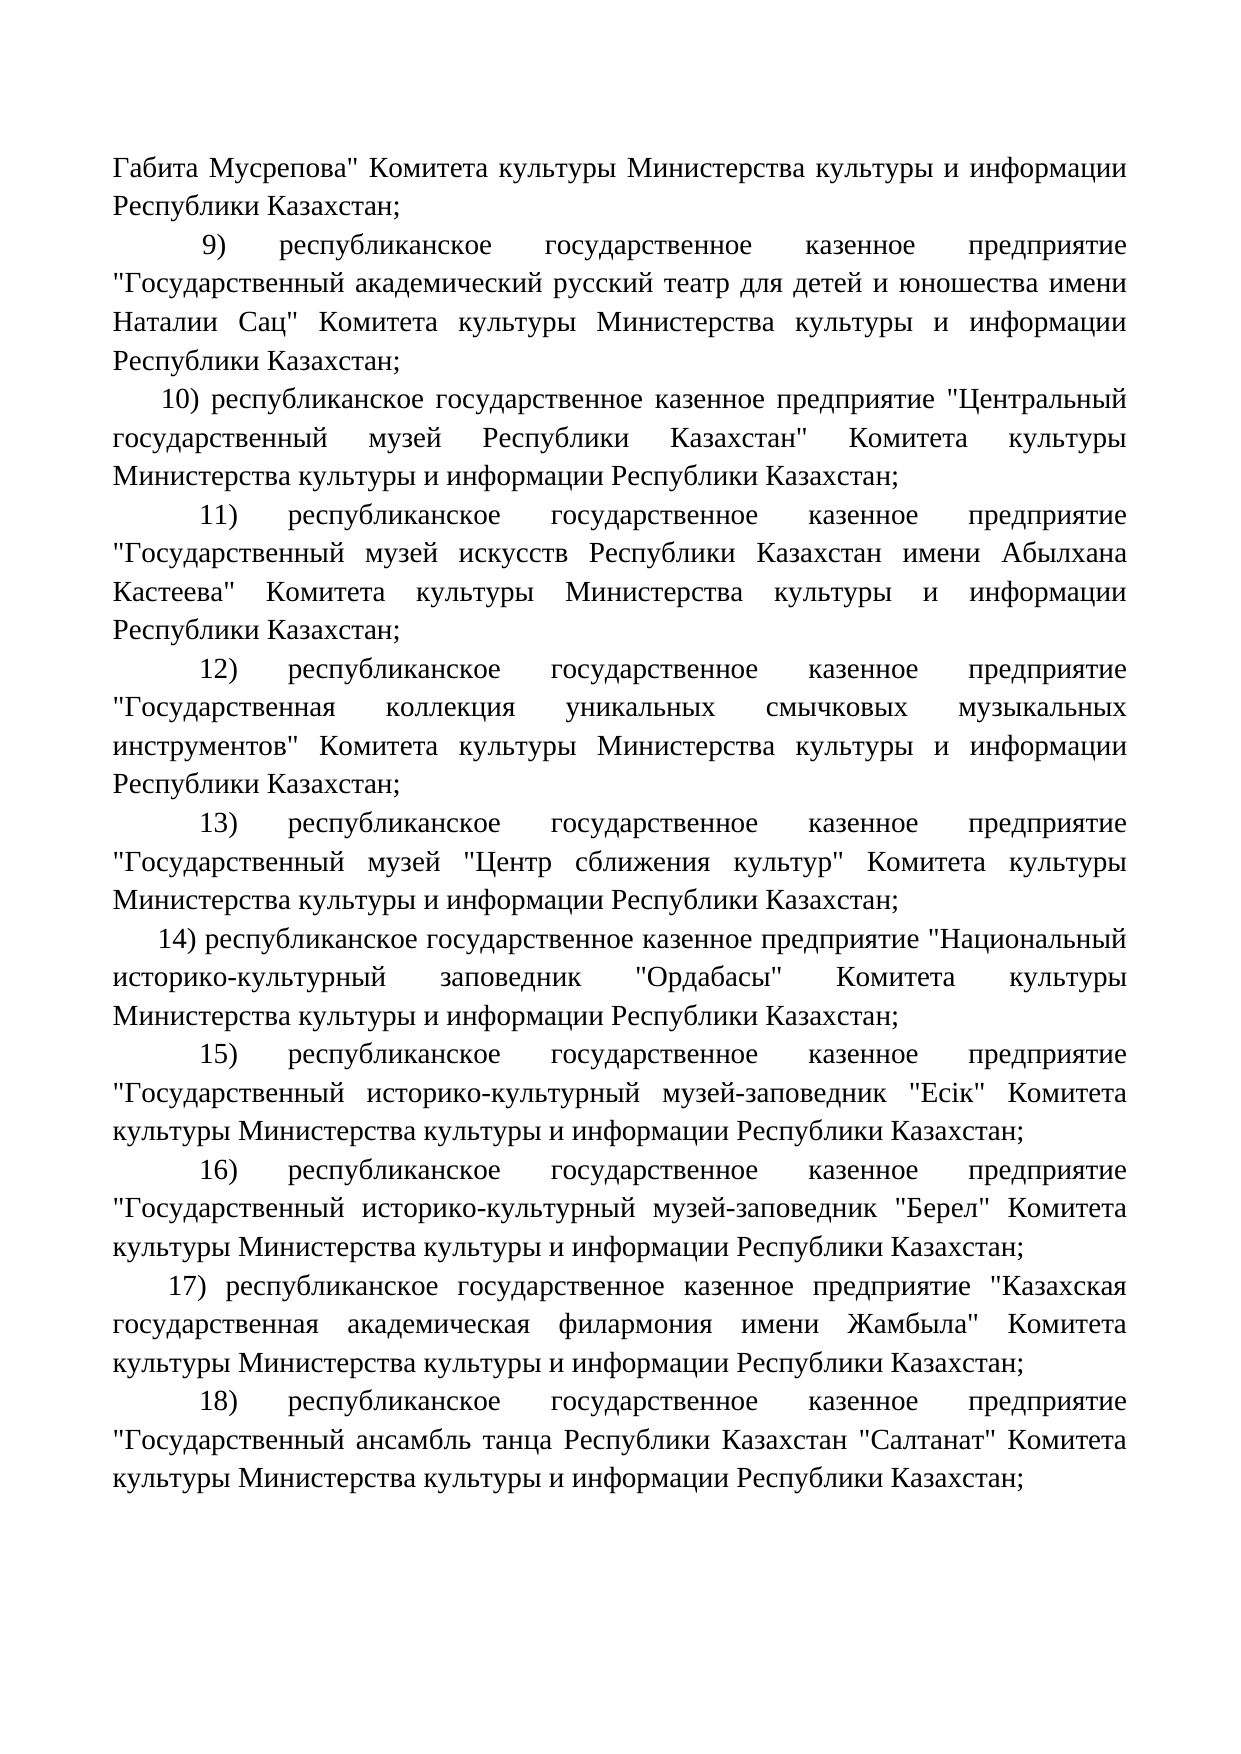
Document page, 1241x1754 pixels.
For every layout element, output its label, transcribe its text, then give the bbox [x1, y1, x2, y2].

text 15) республиканское государственное казенное предприятие "Государственный историко-культурный музей-заповедник "Есік" Комитета культуры Министерства культуры и информации Республики Казахстан; [112, 1036, 1128, 1147]
text 18) республиканское государственное казенное предприятие "Государственный ансамбль танца Республики Казахстан "Салтанат" Комитета культуры Министерства культуры и информации Республики Казахстан; [112, 1383, 1128, 1494]
text 11) республиканское государственное казенное предприятие "Государственный музей искусств Республики Казахстан имени Абылхана Кастеева" Комитета культуры Министерства культуры и информации Республики Казахстан; [112, 497, 1128, 646]
text 10) республиканское государственное казенное предприятие "Центральный государственный музей Республики Казахстан" Комитета культуры Министерства культуры и информации Республики Казахстан; [112, 381, 1128, 492]
text 9) республиканское государственное казенное предприятие "Государственный академический русский театр для детей и юношества имени Наталии Сац" Комитета культуры Министерства культуры и информации Республики Казахстан; [112, 227, 1128, 376]
text 16) республиканское государственное казенное предприятие "Государственный историко-культурный музей-заповедник "Берел" Комитета культуры Министерства культуры и информации Республики Казахстан; [112, 1152, 1128, 1263]
text 12) республиканское государственное казенное предприятие "Государственная коллекция уникальных смычковых музыкальных инструментов" Комитета культуры Министерства культуры и информации Республики Казахстан; [112, 651, 1128, 800]
text 14) республиканское государственное казенное предприятие "Национальный историко-культурный заповедник "Ордабасы" Комитета культуры Министерства культуры и информации Республики Казахстан; [112, 921, 1128, 1031]
text 13) республиканское государственное казенное предприятие "Государственный музей "Центр сближения культур" Комитета культуры Министерства культуры и информации Республики Казахстан; [112, 805, 1128, 916]
text 17) республиканское государственное казенное предприятие "Казахская государственная академическая филармония имени Жамбыла" Комитета культуры Министерства культуры и информации Республики Казахстан; [112, 1268, 1128, 1378]
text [112, 150, 1128, 222]
